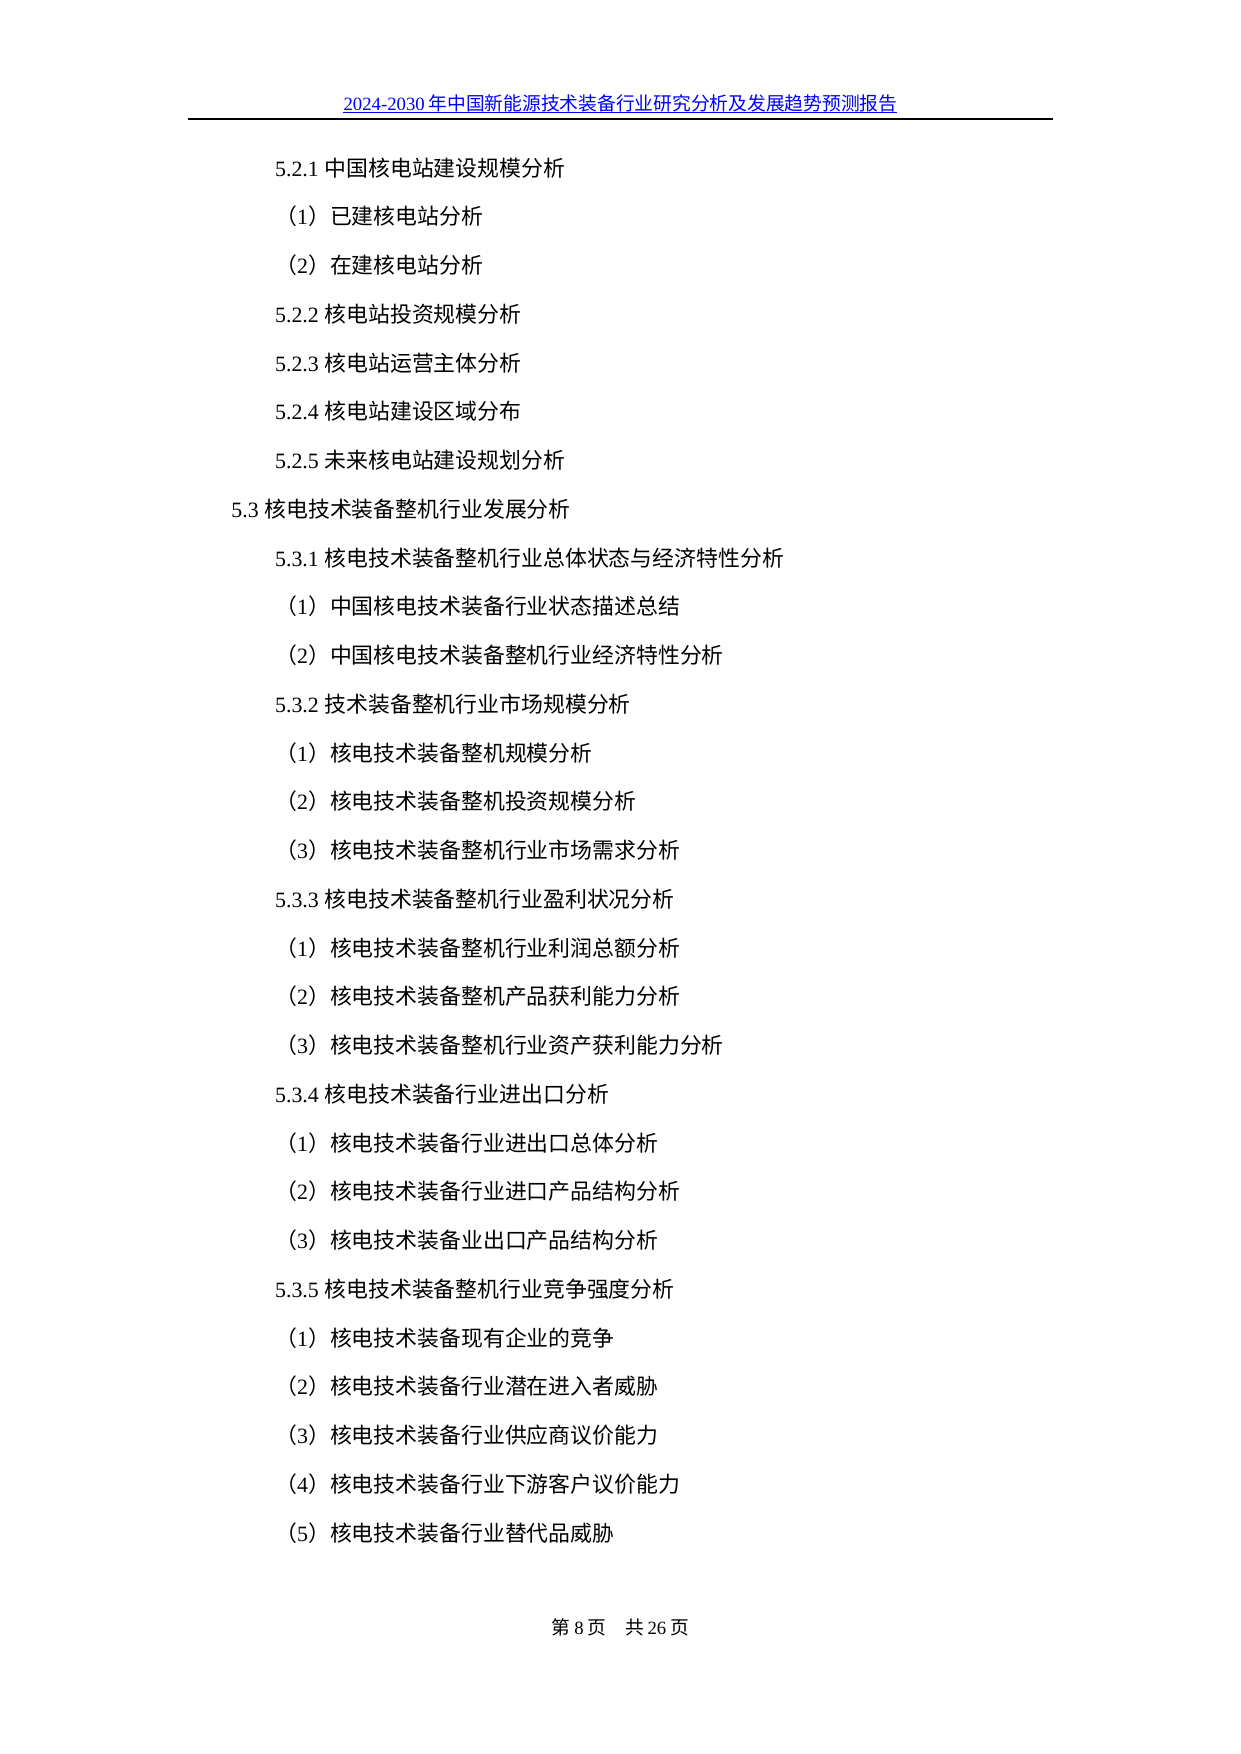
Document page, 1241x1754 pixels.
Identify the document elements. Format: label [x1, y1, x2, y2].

text [187, 150, 1053, 1548]
